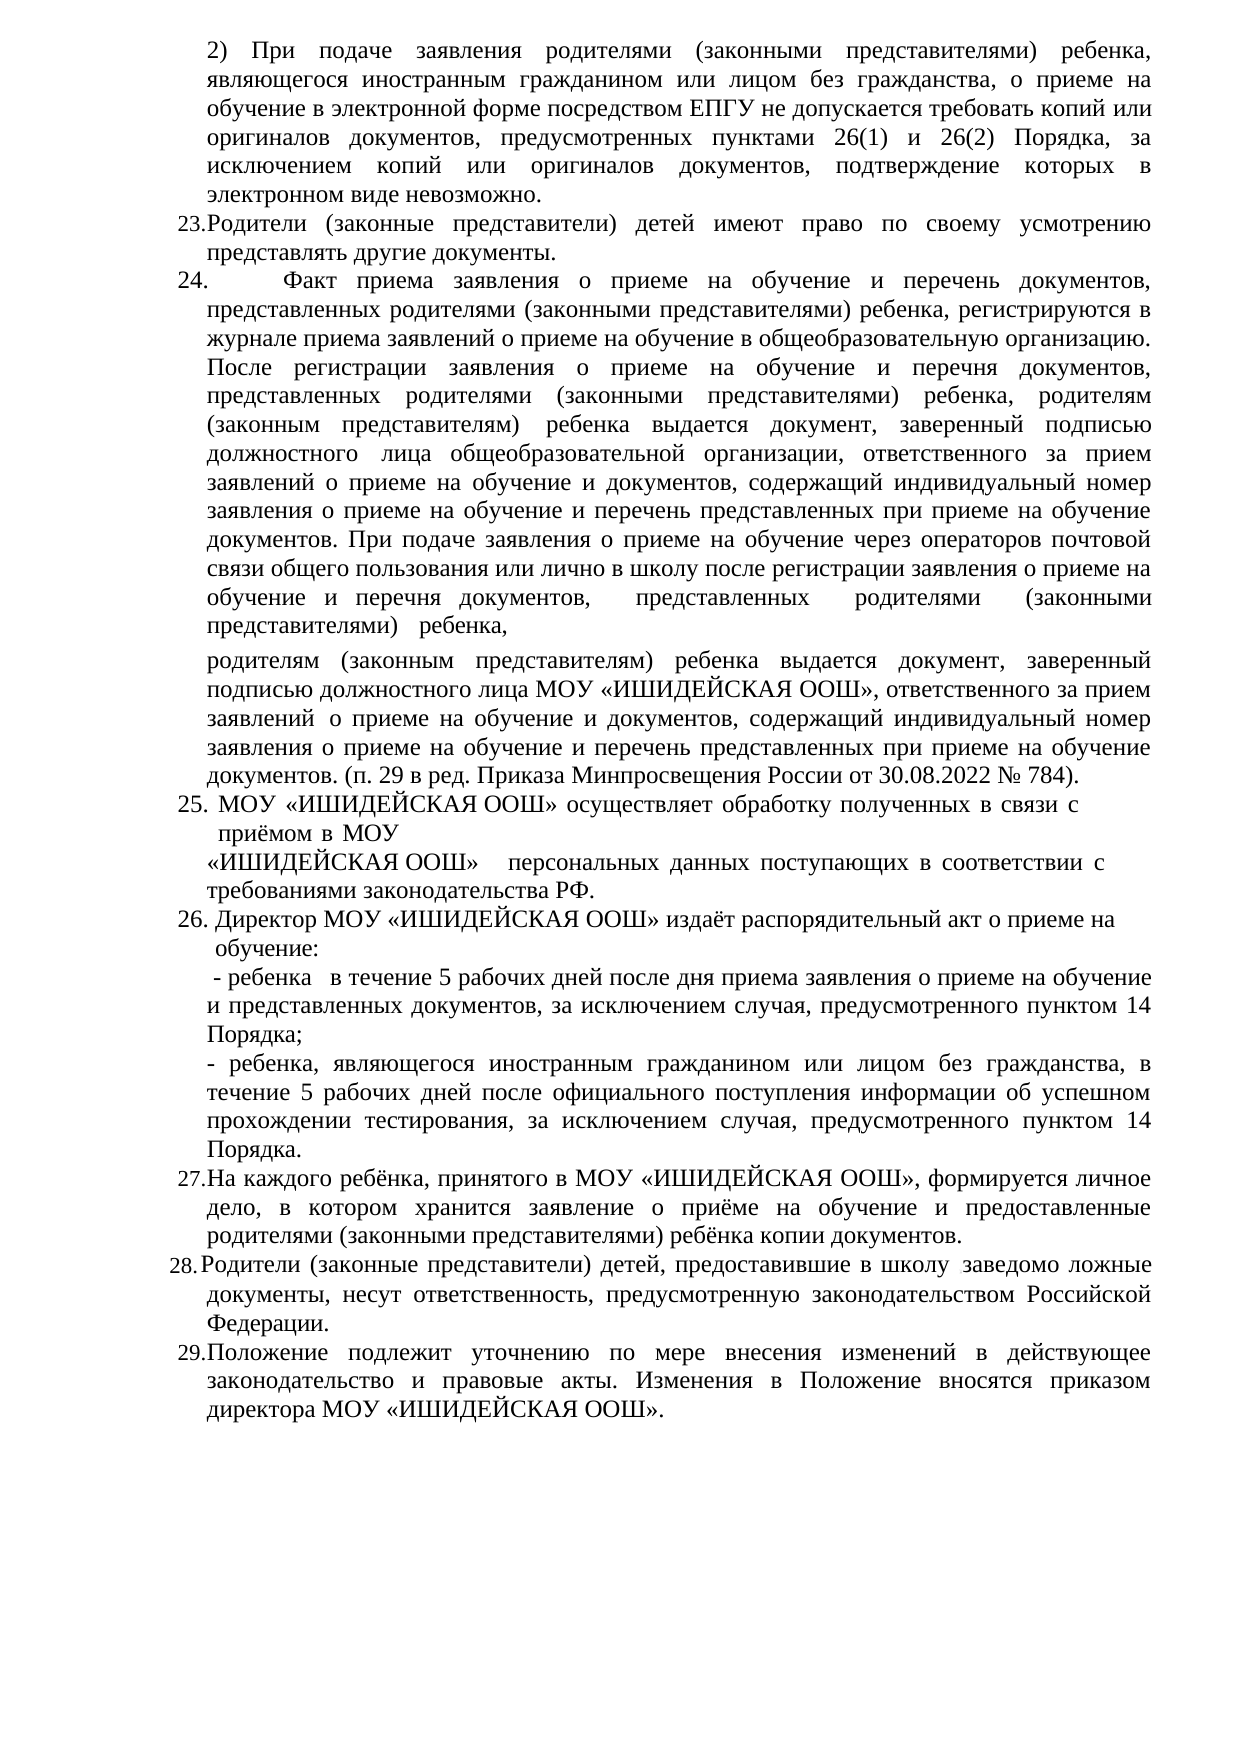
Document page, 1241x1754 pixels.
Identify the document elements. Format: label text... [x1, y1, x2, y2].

list На каждого ребёнка, принятого в МОУ «ИШИДЕЙСКАЯ ООШ», формируется личное дело, в котором хранится заявление о приёме на обучение и предоставленные родителями (законными представителями) ребёнка копии документов. [177, 1163, 1152, 1249]
list МОУ «ИШИДЕЙСКАЯ ООШ» осуществляет обработку полученных в связи с приёмом в МОУ [177, 789, 1166, 847]
list ребенка, являющегося иностранным гражданином или лицом без гражданства, в течение 5 рабочих дней после официального поступления информации об успешном прохождении тестирования, за исключением случая, предусмотренного пунктом 14 Порядка. [207, 1048, 1152, 1163]
list Директор МОУ «ИШИДЕЙСКАЯ ООШ» издаёт распорядительный акт о приеме на обучение: [177, 904, 1166, 962]
list ребенка в течение 5 рабочих дней после дня приема заявления о приеме на обучение и представленных документов, за исключением случая, предусмотренного пунктом 14 Порядка; [207, 962, 1152, 1048]
text родителям (законным представителям) ребенка выдается документ, заверенный подписью должностного лица МОУ «ИШИДЕЙСКАЯ ООШ», ответственного за прием заявлений о приеме на обучение и документов, содержащий индивидуальный номер заявления о приеме на обучение и перечень представленных при приеме на обучение документов. (п. 29 в ред. Приказа Минпросвещения России от 30.08.2022 № 784). [207, 645, 1152, 789]
list Родители (законные представители) детей, предоставившие в школу заведомо ложные документы, несут ответственность, предусмотренную законодательством Российской Федерации. [169, 1249, 1152, 1337]
list Положение подлежит уточнению по мере внесения изменений в действующее законодательство и правовые акты. Изменения в Положение вносятся приказом директора МОУ «ИШИДЕЙСКАЯ ООШ». [177, 1337, 1152, 1423]
list Родители (законные представители) детей имеют право по своему усмотрению представлять другие документы. [177, 208, 1152, 265]
text «ИШИДЕЙСКАЯ ООШ» персональных данных поступающих в соответствии с требованиями законодательства РФ. [207, 847, 1152, 904]
text 2) При подаче заявления родителями (законными представителями) ребенка, являющегося иностранным гражданином или лицом без гражданства, о приеме на обучение в электронной форме посредством ЕПГУ не допускается требовать копий или оригиналов документов, предусмотренных пунктами 26(1) и 26(2) Порядка, за исключением копий или оригиналов документов, подтверждение которых в электронном виде невозможно. [207, 35, 1152, 208]
list Факт приема заявления о приеме на обучение и перечень документов, представленных родителями (законными представителями) ребенка, регистрируются в журнале приема заявлений о приеме на обучение в общеобразовательную организацию. После регистрации заявления о приеме на обучение и перечня документов, представленных родителями (законными представителями) ребенка, родителям (законным представителям) ребенка выдается документ, заверенный подписью должностного лица общеобразовательной организации, ответственного за прием заявлений о приеме на обучение и документов, содержащий индивидуальный номер заявления о приеме на обучение и перечень представленных при приеме на обучение документов. При подаче заявления о приеме на обучение через операторов почтовой связи общего пользования или лично в школу после регистрации заявления о приеме на обучение и перечня документов, представленных родителями (законными представителями) ребенка, [177, 265, 1152, 639]
